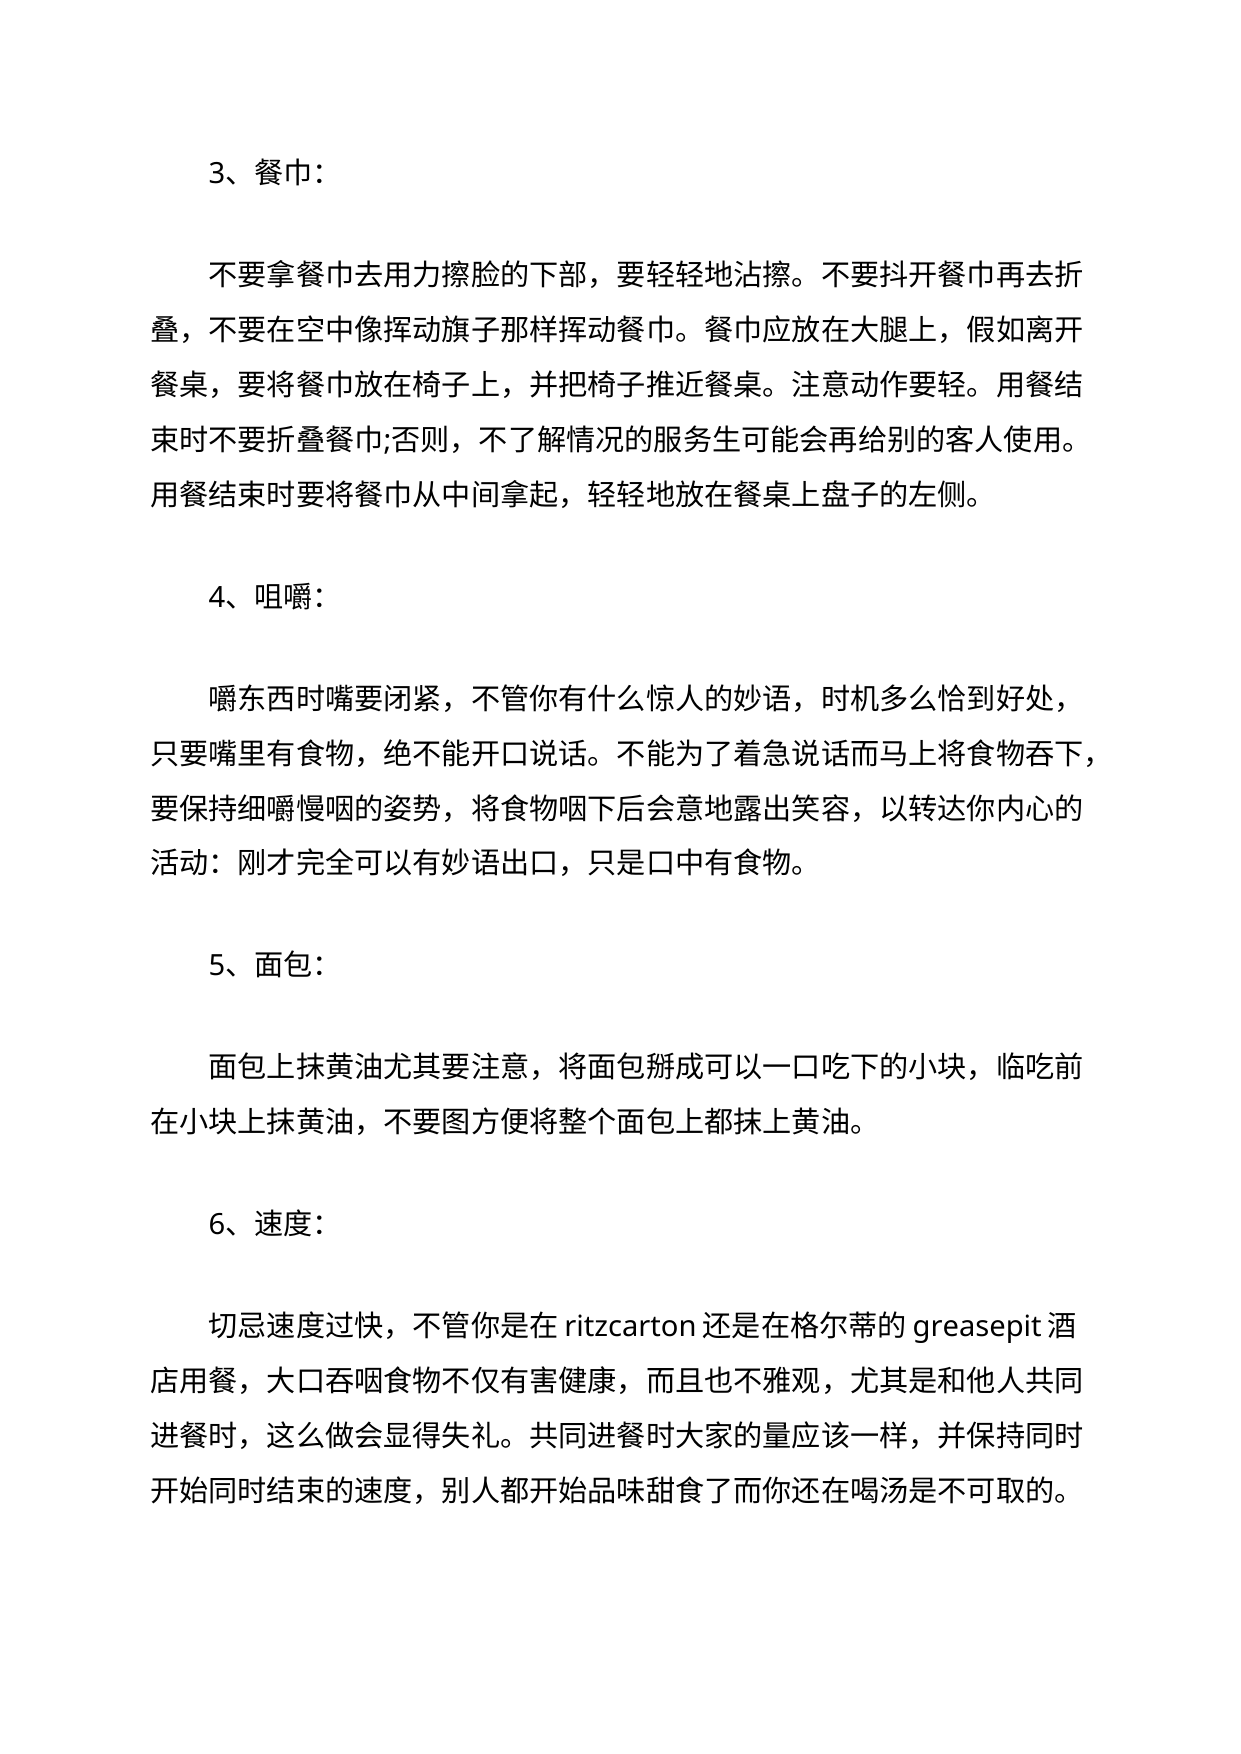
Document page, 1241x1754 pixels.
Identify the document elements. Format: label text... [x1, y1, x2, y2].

text 不要拿餐巾去用力擦脸的下部，要轻轻地沾擦。不要抖开餐巾再去折叠，不要在空中像挥动旗子那样挥动餐巾。餐巾应放在大腿上，假如离开餐桌，要将餐巾放在椅子上，并把椅子推近餐桌。注意动作要轻。用餐结束时不要折叠餐巾;否则，不了解情况的服务生可能会再给别的客人使用。用餐结束时要将餐巾从中间拿起，轻轻地放在餐桌上盘子的左侧。 [150, 252, 1090, 514]
text 嚼东西时嘴要闭紧，不管你有什么惊人的妙语，时机多么恰到好处，只要嘴里有食物，绝不能开口说话。不能为了着急说话而马上将食物吞下，要保持细嚼慢咽的姿势，将食物咽下后会意地露出笑容，以转达你内心的活动：刚才完全可以有妙语出口，只是口中有食物。 [150, 675, 1090, 882]
text 6、速度： [150, 1201, 1090, 1243]
text 4、咀嚼： [150, 573, 1090, 616]
text 3、餐巾： [150, 150, 1090, 192]
text 切忌速度过快，不管你是在ritzcarton还是在格尔蒂的greasepit酒店用餐，大口吞咽食物不仅有害健康，而且也不雅观，尤其是和他人共同进餐时，这么做会显得失礼。共同进餐时大家的量应该一样，并保持同时开始同时结束的速度，别人都开始品味甜食了而你还在喝汤是不可取的。 [150, 1302, 1090, 1509]
text 面包上抹黄油尤其要注意，将面包掰成可以一口吃下的小块，临吃前在小块上抹黄油，不要图方便将整个面包上都抹上黄油。 [150, 1044, 1090, 1141]
text 5、面包： [150, 942, 1090, 984]
